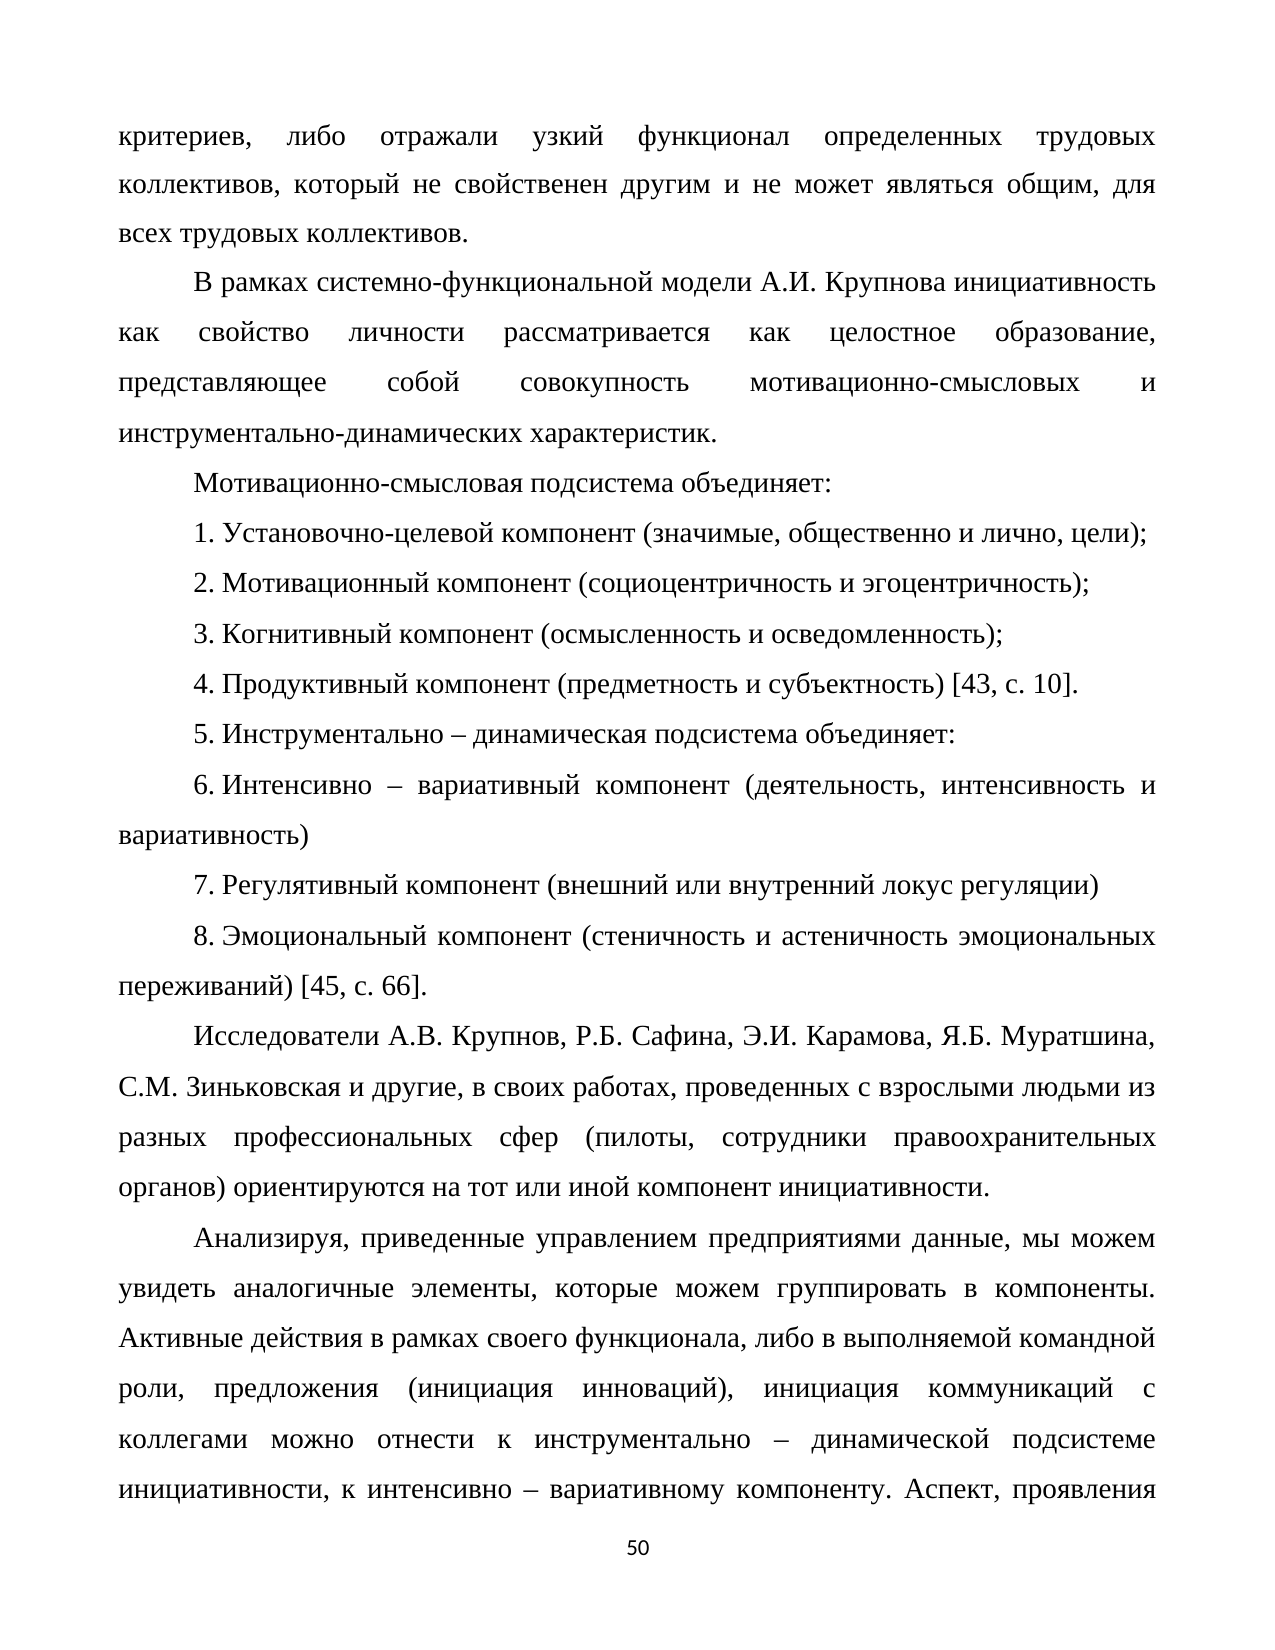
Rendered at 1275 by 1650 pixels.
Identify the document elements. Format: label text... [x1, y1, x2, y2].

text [118, 118, 1157, 249]
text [118, 1220, 1157, 1505]
text Исследователи А.В. Крупнов, Р.Б. Сафина, Э.И. Карамова, Я.Б. Муратшина, С.М. Зиньковская и другие, в своих работах, проведенных с взрослыми людьми из разных профессиональных сфер (пилоты, сотрудники правоохранительных органов) ориентируются на тот или иной компонент инициативности. [118, 1018, 1157, 1203]
list Интенсивно – вариативный компонент (деятельность, интенсивность и вариативность) [118, 767, 1157, 851]
text В рамках системно-функциональной модели А.И. Крупнова инициативность как свойство личности рассматривается как целостное образование, представляющее собой совокупность мотивационно-смысловых и инструментально-динамических характеристик. [118, 264, 1157, 448]
list Продуктивный компонент (предметность и субъектность) [43, с. 10]. [118, 666, 1157, 700]
list Инструментально – динамическая подсистема объединяет: [118, 717, 1157, 750]
text Мотивационно-смысловая подсистема объединяет: [118, 465, 1157, 498]
list Когнитивный компонент (осмысленность и осведомленность); [118, 616, 1157, 649]
list Установочно-целевой компонент (значимые, общественно и лично, цели); [118, 515, 1157, 549]
list Эмоциональный компонент (стеничность и астеничность эмоциональных переживаний) [45, с. 66]. [118, 918, 1157, 1002]
list Регулятивный компонент (внешний или внутренний локус регуляции) [118, 867, 1157, 901]
list Мотивационный компонент (социоцентричность и эгоцентричность); [118, 566, 1157, 599]
